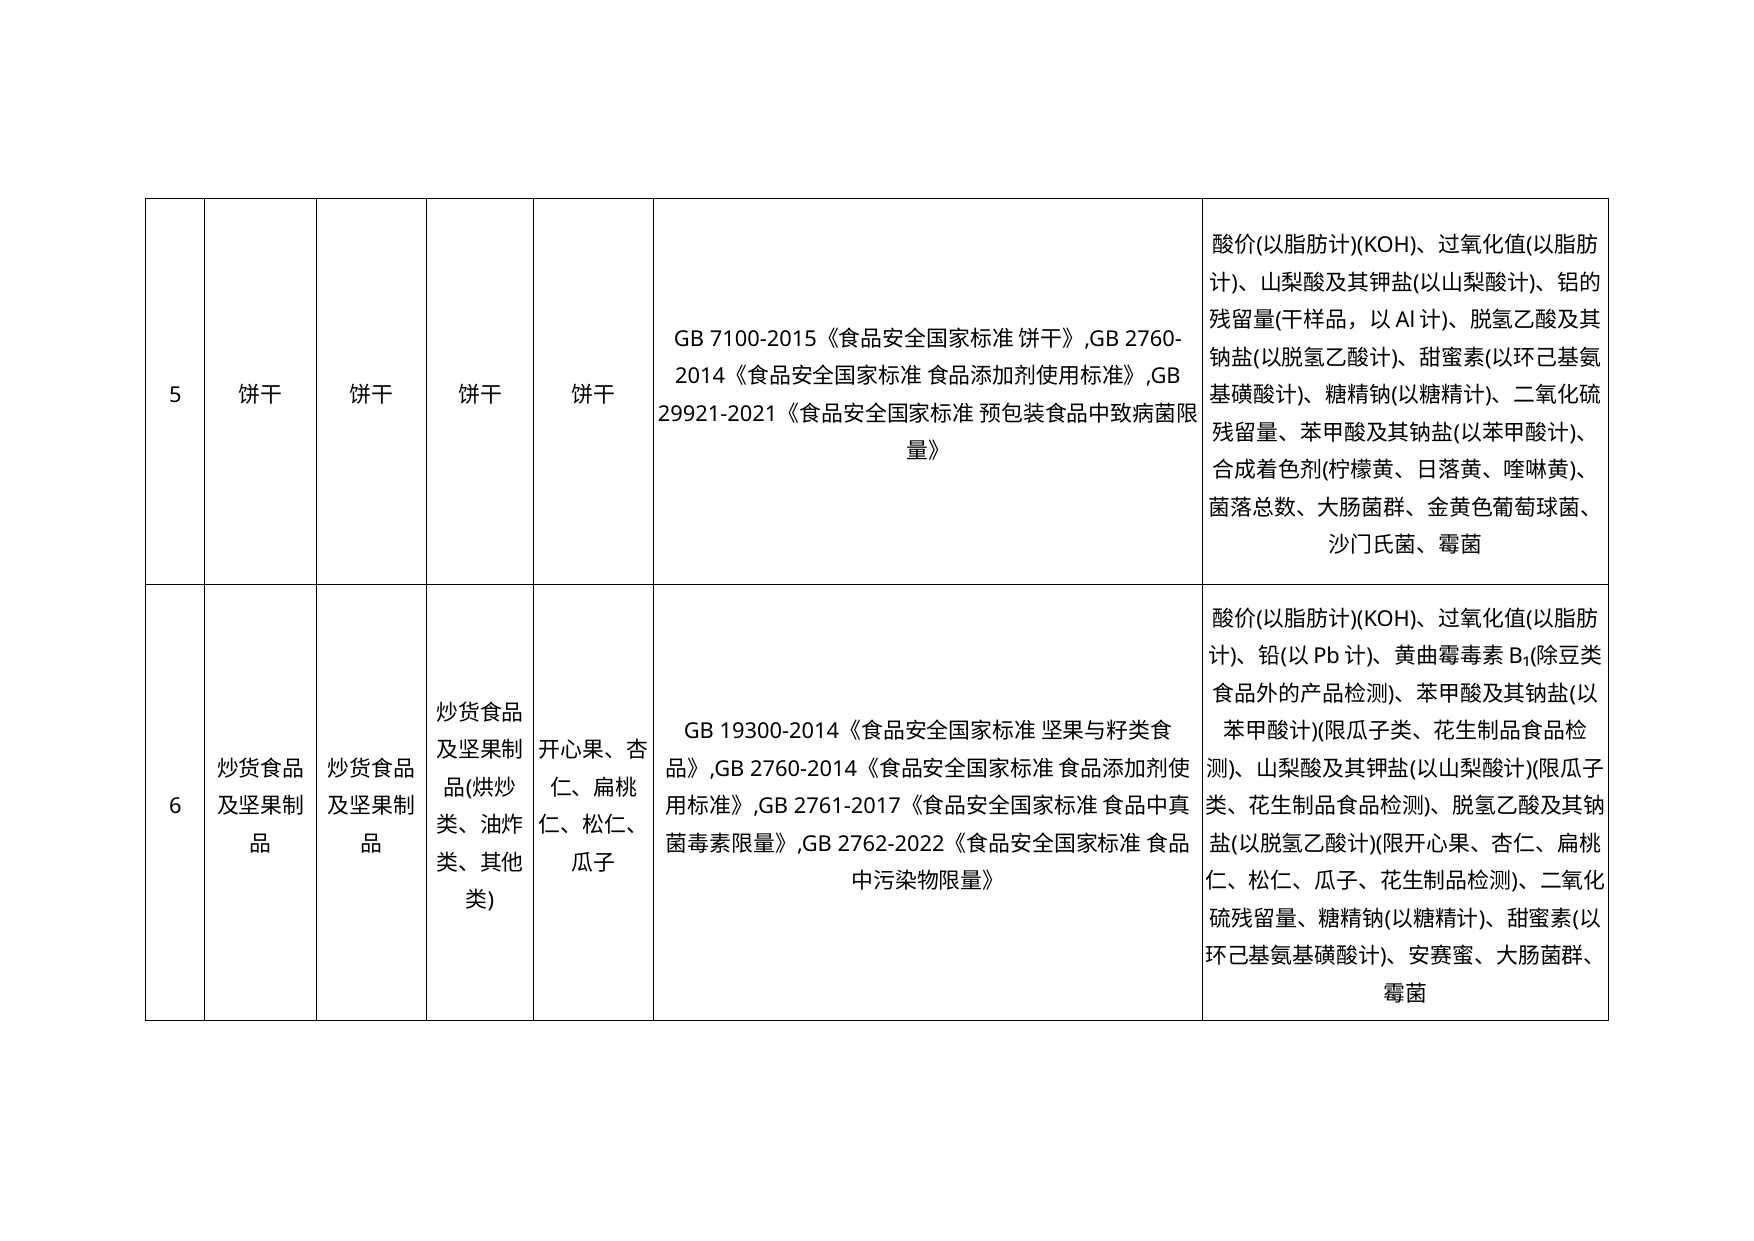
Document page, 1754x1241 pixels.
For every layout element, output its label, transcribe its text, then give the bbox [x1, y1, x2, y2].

table_cell 炒货食品及坚果制品 [205, 585, 316, 1020]
table_cell GB 7100-2015《食品安全国家标准 饼干》,GB 2760-2014《食品安全国家标准 食品添加剂使用标准》,GB 29921-2021《食品安全国家标准 预包装食品中致病菌限量》 [654, 199, 1202, 584]
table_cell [427, 585, 533, 1020]
table_cell 炒货食品及坚果制品 [317, 585, 426, 1020]
table_cell 5 [146, 199, 204, 584]
table_cell 酸价(以脂肪计)(KOH)、过氧化值(以脂肪计)、山梨酸及其钾盐(以山梨酸计)、铝的残留量(干样品，以Al计)、脱氢乙酸及其钠盐(以脱氢乙酸计)、甜蜜素(以环己基氨基磺酸计)、糖精钠(以糖精计)、二氧化硫残留量、苯甲酸及其钠盐(以苯甲酸计)、合成着色剂(柠檬黄、日落黄、喹啉黄)、菌落总数、大肠菌群、金黄色葡萄球菌、沙门氏菌、霉菌 [1203, 199, 1608, 584]
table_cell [654, 585, 1202, 1020]
table_cell 饼干 [317, 199, 426, 584]
table_cell 开心果、杏仁、扁桃仁、松仁、瓜子 [534, 585, 653, 1020]
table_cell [1203, 585, 1608, 1020]
table_cell 6 [146, 585, 204, 1020]
table_cell 饼干 [427, 199, 533, 584]
table_cell 饼干 [534, 199, 653, 584]
table_cell 饼干 [205, 199, 316, 584]
